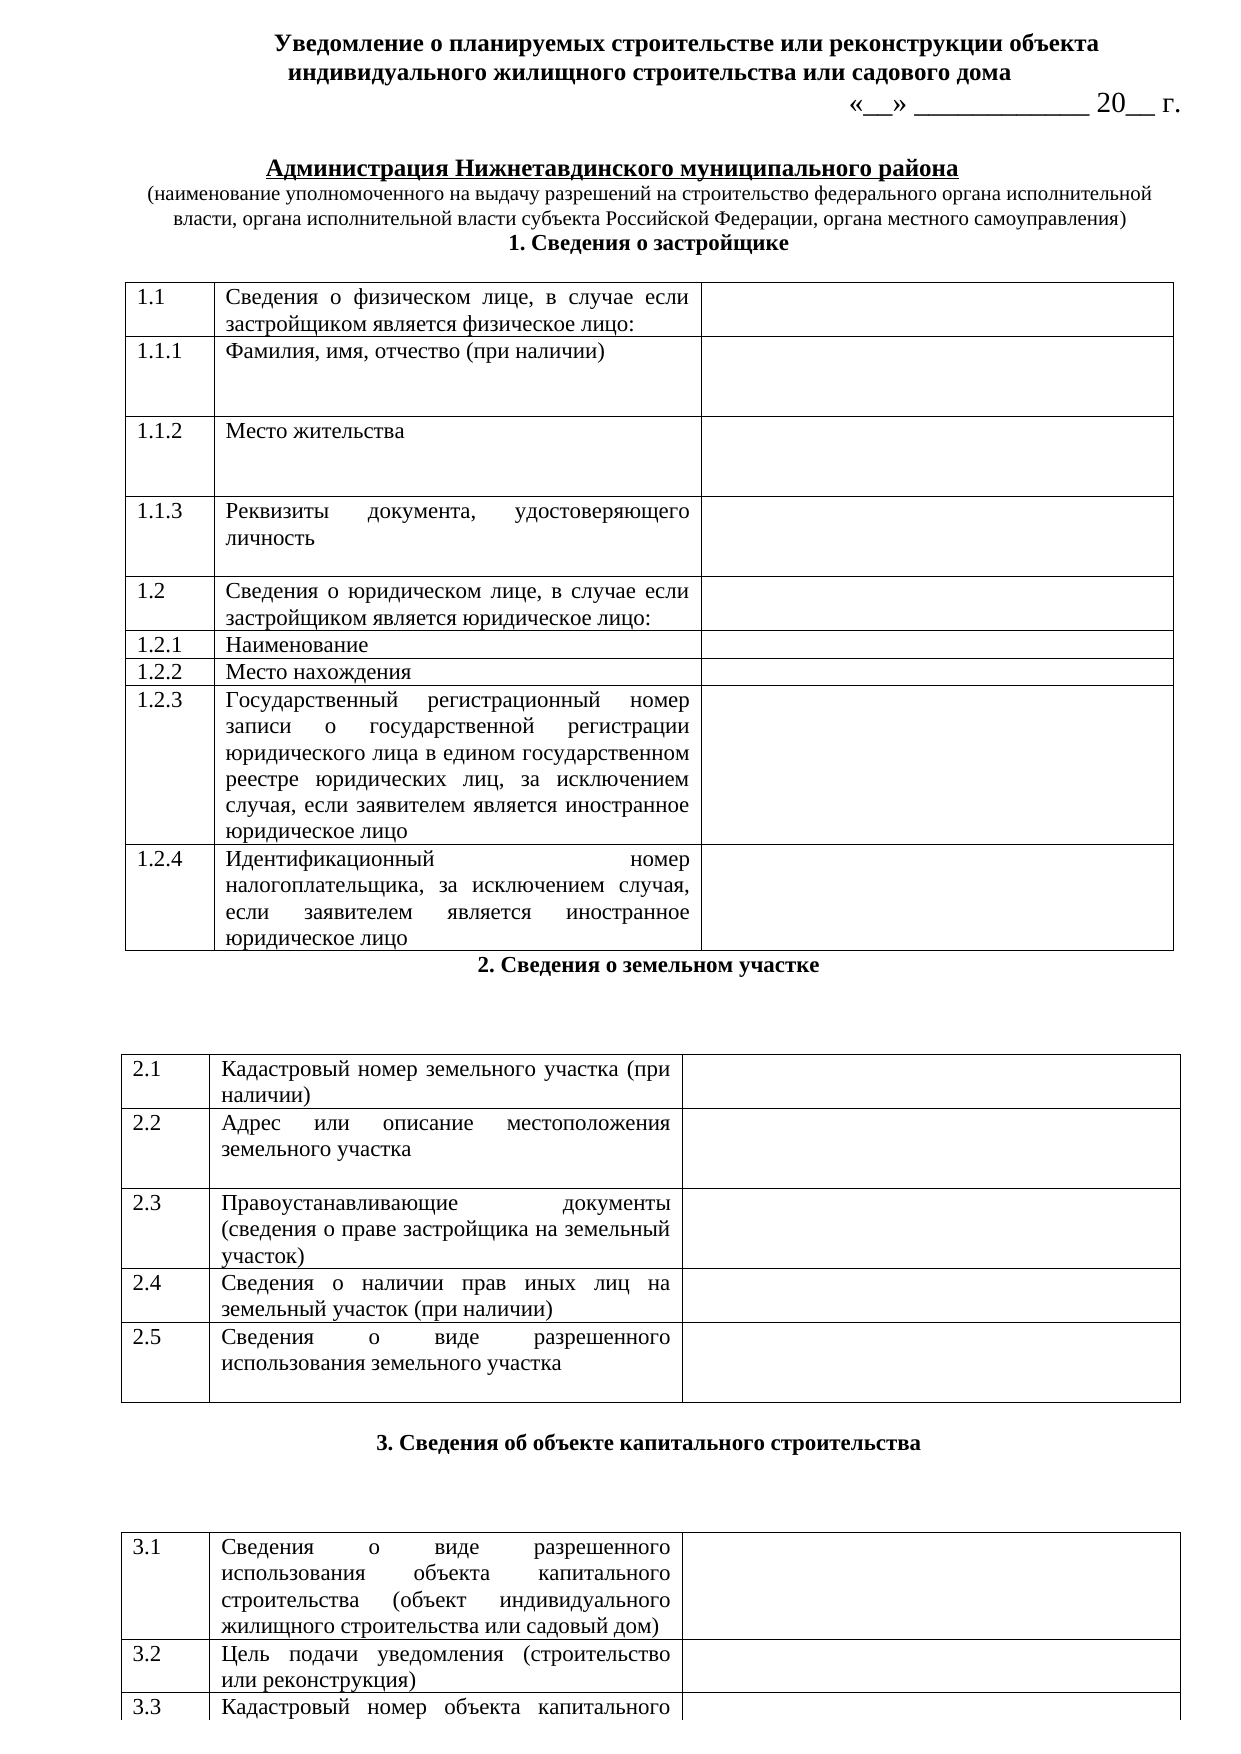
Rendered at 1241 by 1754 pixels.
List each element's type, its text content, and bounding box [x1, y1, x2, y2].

table_cell Фамилия, имя, отчество (при наличии) [215, 337, 701, 416]
table_cell 3.3 [122, 1693, 209, 1720]
table_cell [702, 686, 1173, 844]
table_header Сведения о физическом лице, в случае если застройщиком является физическое лицо: [215, 283, 701, 336]
text 1. Сведения о застройщике [118, 229, 1179, 256]
table_cell Сведения о юридическом лице, в случае если застройщиком является юридическое лицо: [215, 577, 701, 630]
table_header [683, 1533, 1180, 1638]
table_cell [683, 1189, 1180, 1268]
table_cell Идентификационный номер налогоплательщика, за исключением случая, если заявителем является иностранное юридическое лицо [215, 845, 701, 950]
text «__» ____________ 20__ г. [118, 86, 1181, 119]
table_cell [702, 497, 1173, 576]
table_cell 1.2.2 [126, 659, 214, 685]
table_header Кадастровый номер земельного участка (при наличии) [210, 1055, 682, 1108]
text Уведомление о планируемых строительстве или реконструкции объекта индивидуального жилищного строительства или садового дома [118, 28, 1181, 86]
table_cell 2.2 [122, 1109, 209, 1188]
table_cell Цель подачи уведомления (строительство или реконструкция) [210, 1640, 682, 1692]
table_cell [702, 577, 1173, 630]
table_header Сведения о виде разрешенного использования объекта капитального строительства (объект индивидуального жилищного строительства или садовый дом) [210, 1533, 682, 1638]
table_cell [702, 337, 1173, 416]
table_cell 1.2 [126, 577, 214, 630]
table_cell Сведения о наличии прав иных лиц на земельный участок (при наличии) [210, 1269, 682, 1322]
table_cell 2.3 [122, 1189, 209, 1268]
table_header [702, 283, 1173, 336]
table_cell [210, 1693, 682, 1720]
text (наименование уполномоченного на выдачу разрешений на строительство федерального органа исполнительной власти, органа исполнительной власти субъекта Российской Федерации, органа местного самоуправления) [118, 181, 1181, 229]
table_header [683, 1055, 1180, 1108]
table_cell [702, 417, 1173, 496]
table_header 1.1 [126, 283, 214, 336]
table_cell 1.1.1 [126, 337, 214, 416]
table_cell Место нахождения [215, 659, 701, 685]
table_cell 1.2.1 [126, 631, 214, 657]
table_cell 2.4 [122, 1269, 209, 1322]
table_cell [702, 659, 1173, 685]
text Администрация Нижнетавдинского муниципального района [192, 153, 1181, 181]
table_header 2.1 [122, 1055, 209, 1108]
table_cell [683, 1109, 1180, 1188]
table_cell 2.5 [122, 1323, 209, 1402]
table_cell [683, 1693, 1180, 1720]
table_cell [702, 631, 1173, 657]
text 2. Сведения о земельном участке [118, 951, 1179, 978]
table_cell 1.1.3 [126, 497, 214, 576]
text 3. Сведения об объекте капитального строительства [118, 1429, 1179, 1456]
table_cell 1.2.4 [126, 845, 214, 950]
table_cell Сведения о виде разрешенного использования земельного участка [210, 1323, 682, 1402]
table_header 3.1 [122, 1533, 209, 1638]
table_cell 3.2 [122, 1640, 209, 1692]
table_cell 1.1.2 [126, 417, 214, 496]
table_cell [683, 1323, 1180, 1402]
table_cell [683, 1640, 1180, 1692]
table_cell [683, 1269, 1180, 1322]
table_cell Адрес или описание местоположения земельного участка [210, 1109, 682, 1188]
table_cell Реквизиты документа, удостоверяющего личность [215, 497, 701, 576]
table_cell [702, 845, 1173, 950]
table_cell 1.2.3 [126, 686, 214, 844]
table_cell Правоустанавливающие документы (сведения о праве застройщика на земельный участок) [210, 1189, 682, 1268]
table_cell Место жительства [215, 417, 701, 496]
table_cell Наименование [215, 631, 701, 657]
table_cell Государственный регистрационный номер записи о государственной регистрации юридического лица в едином государственном реестре юридических лиц, за исключением случая, если заявителем является иностранное юридическое лицо [215, 686, 701, 844]
